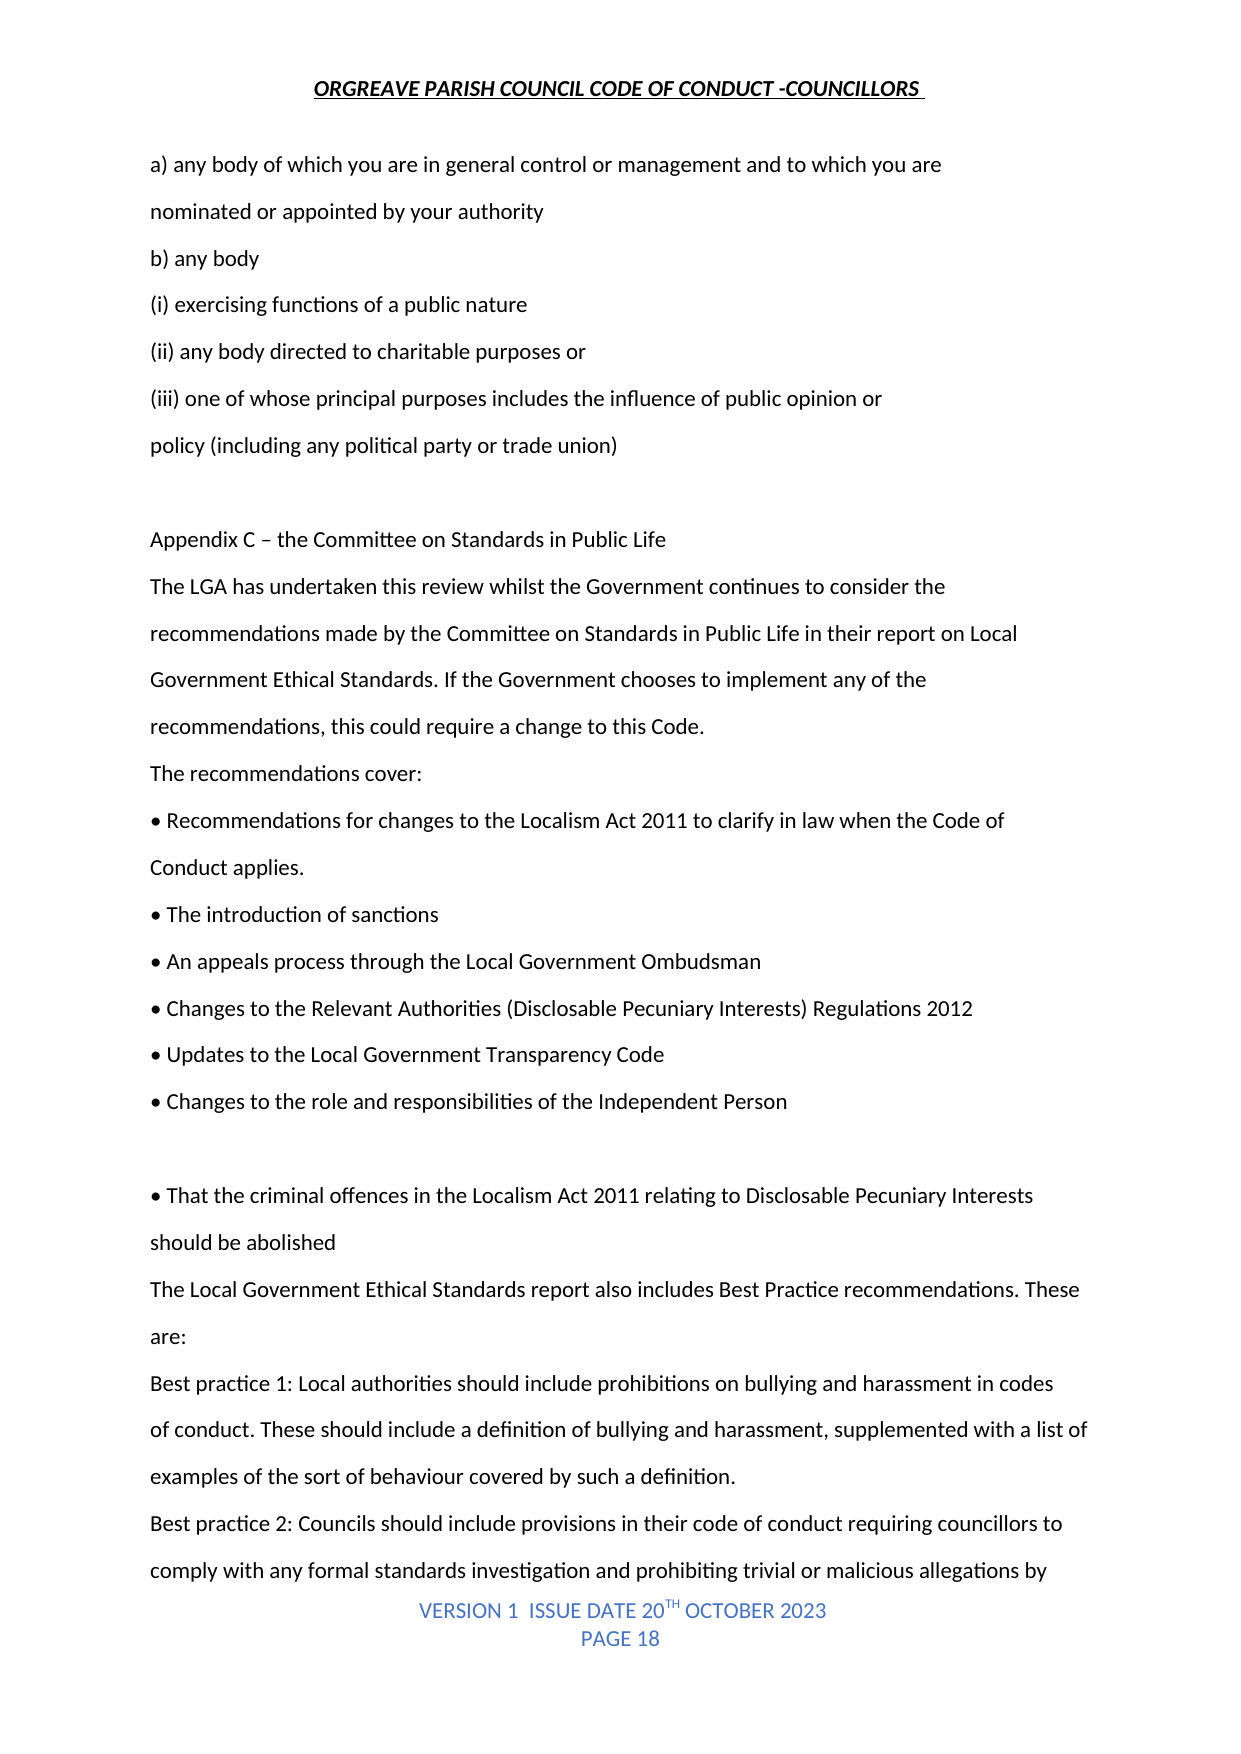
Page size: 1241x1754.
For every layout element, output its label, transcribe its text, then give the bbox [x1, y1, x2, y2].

text Best practice 2: Councils should include provisions in their code of conduct requiring councillors to [150, 1509, 1090, 1537]
text a) any body of which you are in general control or management and to which you are [150, 150, 1090, 178]
text b) any body [150, 244, 1090, 272]
text (i) exercising functions of a public nature [150, 291, 1090, 319]
text Appendix C – the Committee on Standards in Public Life [150, 525, 1090, 553]
text recommendations made by the Committee on Standards in Public Life in their report on Local [150, 619, 1090, 647]
text • An appeals process through the Local Government Ombudsman [150, 947, 1090, 975]
text examples of the sort of behaviour covered by such a definition. [150, 1462, 1090, 1491]
text • Changes to the Relevant Authorities (Disclosable Pecuniary Interests) Regulations 2012 [150, 994, 1090, 1022]
text The recommendations cover: [150, 759, 1090, 787]
text The Local Government Ethical Standards report also includes Best Practice recommendations. These [150, 1275, 1090, 1303]
text • Updates to the Local Government Transparency Code [150, 1041, 1090, 1069]
text • Changes to the role and responsibilities of the Independent Person [150, 1087, 1090, 1116]
text • That the criminal offences in the Localism Act 2011 relating to Disclosable Pecuniary Interests [150, 1181, 1090, 1209]
text Best practice 1: Local authorities should include prohibitions on bullying and harassment in codes [150, 1369, 1090, 1397]
text are: [150, 1322, 1090, 1350]
text (iii) one of whose principal purposes includes the influence of public opinion or [150, 384, 1090, 412]
text Conduct applies. [150, 853, 1090, 881]
text nominated or appointed by your authority [150, 197, 1090, 225]
text (ii) any body directed to charitable purposes or [150, 337, 1090, 366]
text • Recommendations for changes to the Localism Act 2011 to clarify in law when the Code of [150, 806, 1090, 834]
text • The introduction of sanctions [150, 900, 1090, 928]
text The LGA has undertaken this review whilst the Government continues to consider the [150, 572, 1090, 600]
text recommendations, this could require a change to this Code. [150, 712, 1090, 741]
text should be abolished [150, 1228, 1090, 1256]
text comply with any formal standards investigation and prohibiting trivial or malicious allegations by [150, 1556, 1090, 1584]
text Government Ethical Standards. If the Government chooses to implement any of the [150, 666, 1090, 694]
text policy (including any political party or trade union) [150, 431, 1090, 459]
text of conduct. These should include a definition of bullying and harassment, supplemented with a list of [150, 1416, 1090, 1444]
